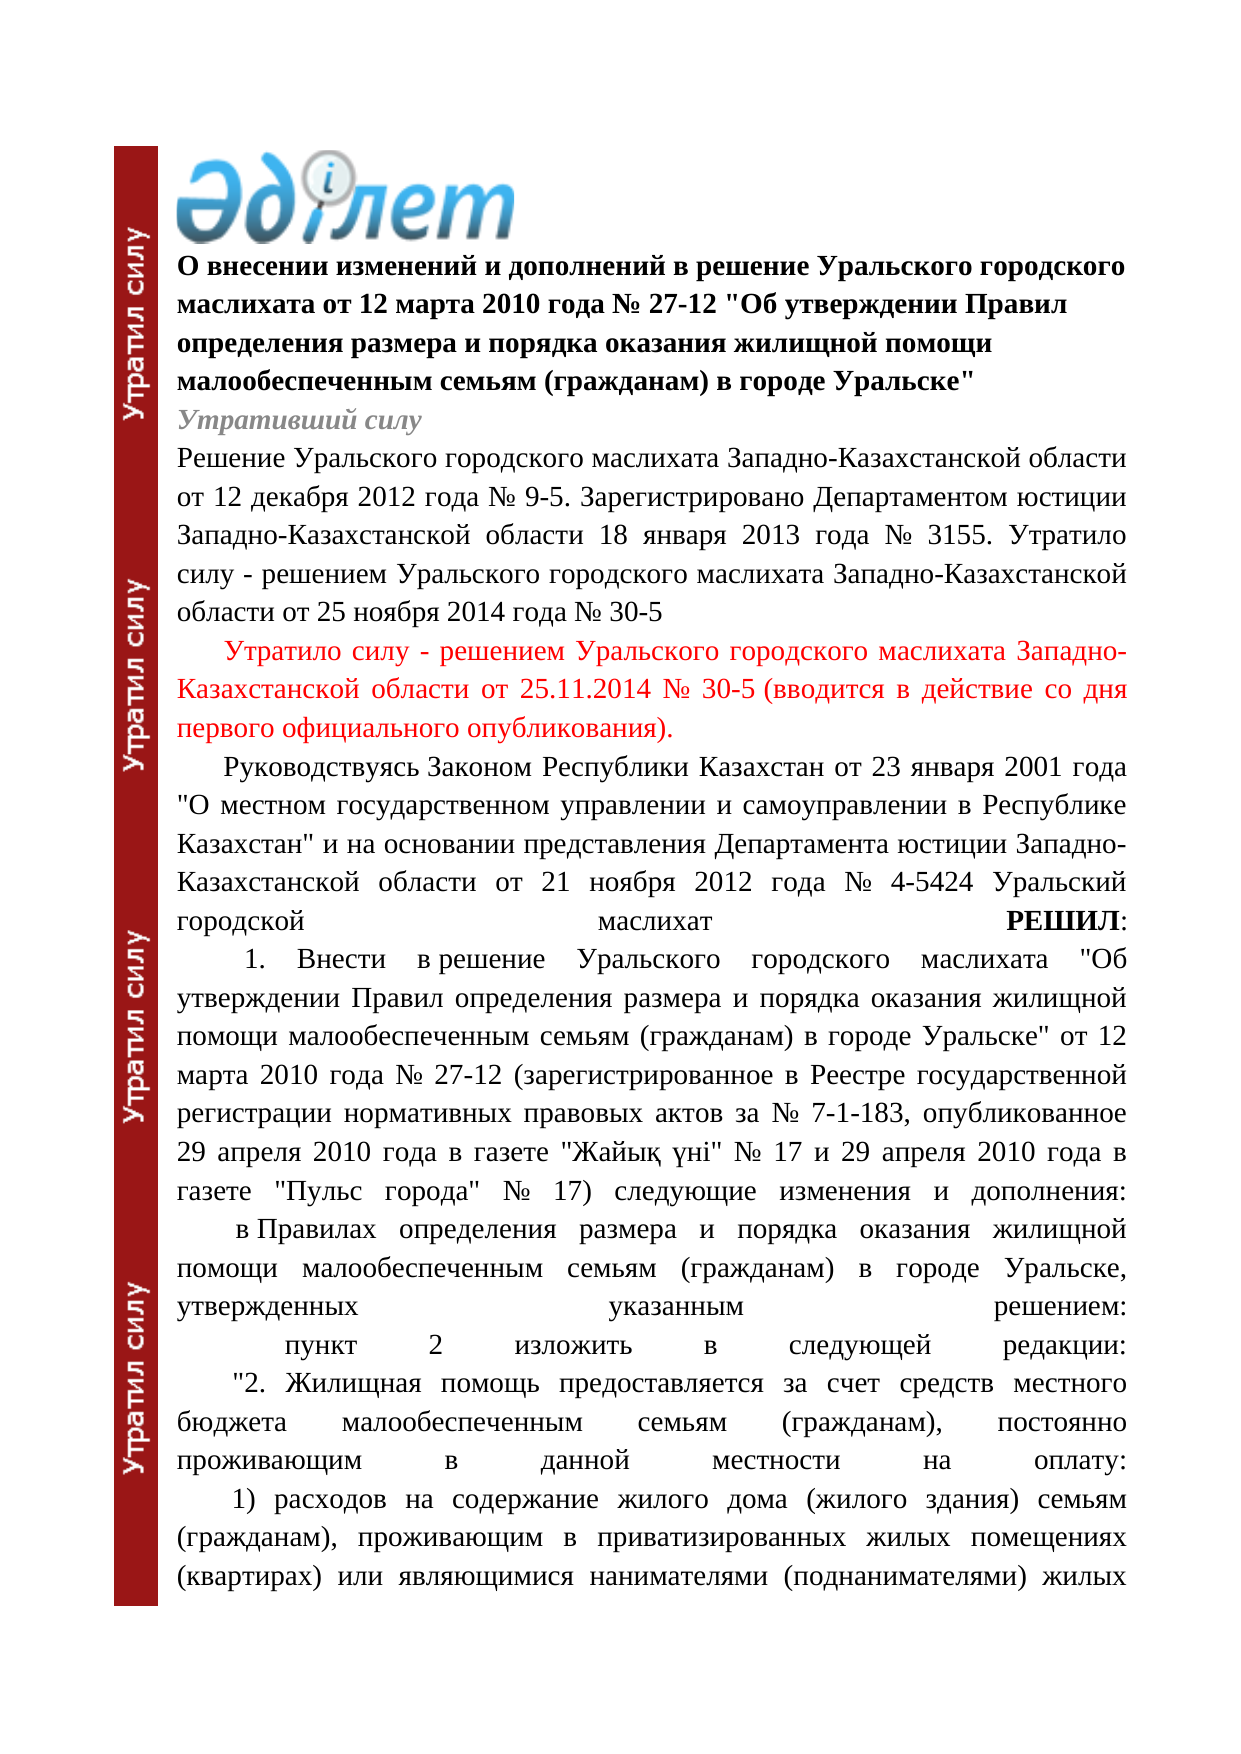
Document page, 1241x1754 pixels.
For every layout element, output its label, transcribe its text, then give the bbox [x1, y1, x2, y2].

text Утратило силу - решением Уральского городского маслихата Западно-Казахстанской области от 25.11.2014 № 30-5 (вводится в действие со дня первого официального опубликования). [112, 633, 1128, 744]
picture [114, 146, 158, 248]
text О внесении изменений и дополнений в решение Уральского городского маслихата от 12 марта 2010 года № 27-12 "Об утверждении Правил определения размера и порядка оказания жилищной помощи малообеспеченным семьям (гражданам) в городе Уральске" [112, 248, 1128, 397]
picture [114, 397, 158, 402]
text Решение Уральского городского маслихата Западно-Казахстанской области от 12 декабря 2012 года № 9-5. Зарегистрировано Департаментом юстиции Западно-Казахстанской области 18 января 2013 года № 3155. Утратило силу - решением Уральского городского маслихата Западно-Казахстанской области от 25 ноября 2014 года № 30-5 [112, 440, 1128, 628]
picture [176, 150, 515, 244]
picture [114, 435, 158, 440]
text Утративший силу [112, 402, 1128, 435]
picture [114, 1592, 158, 1606]
picture [114, 744, 158, 749]
picture [114, 628, 158, 633]
